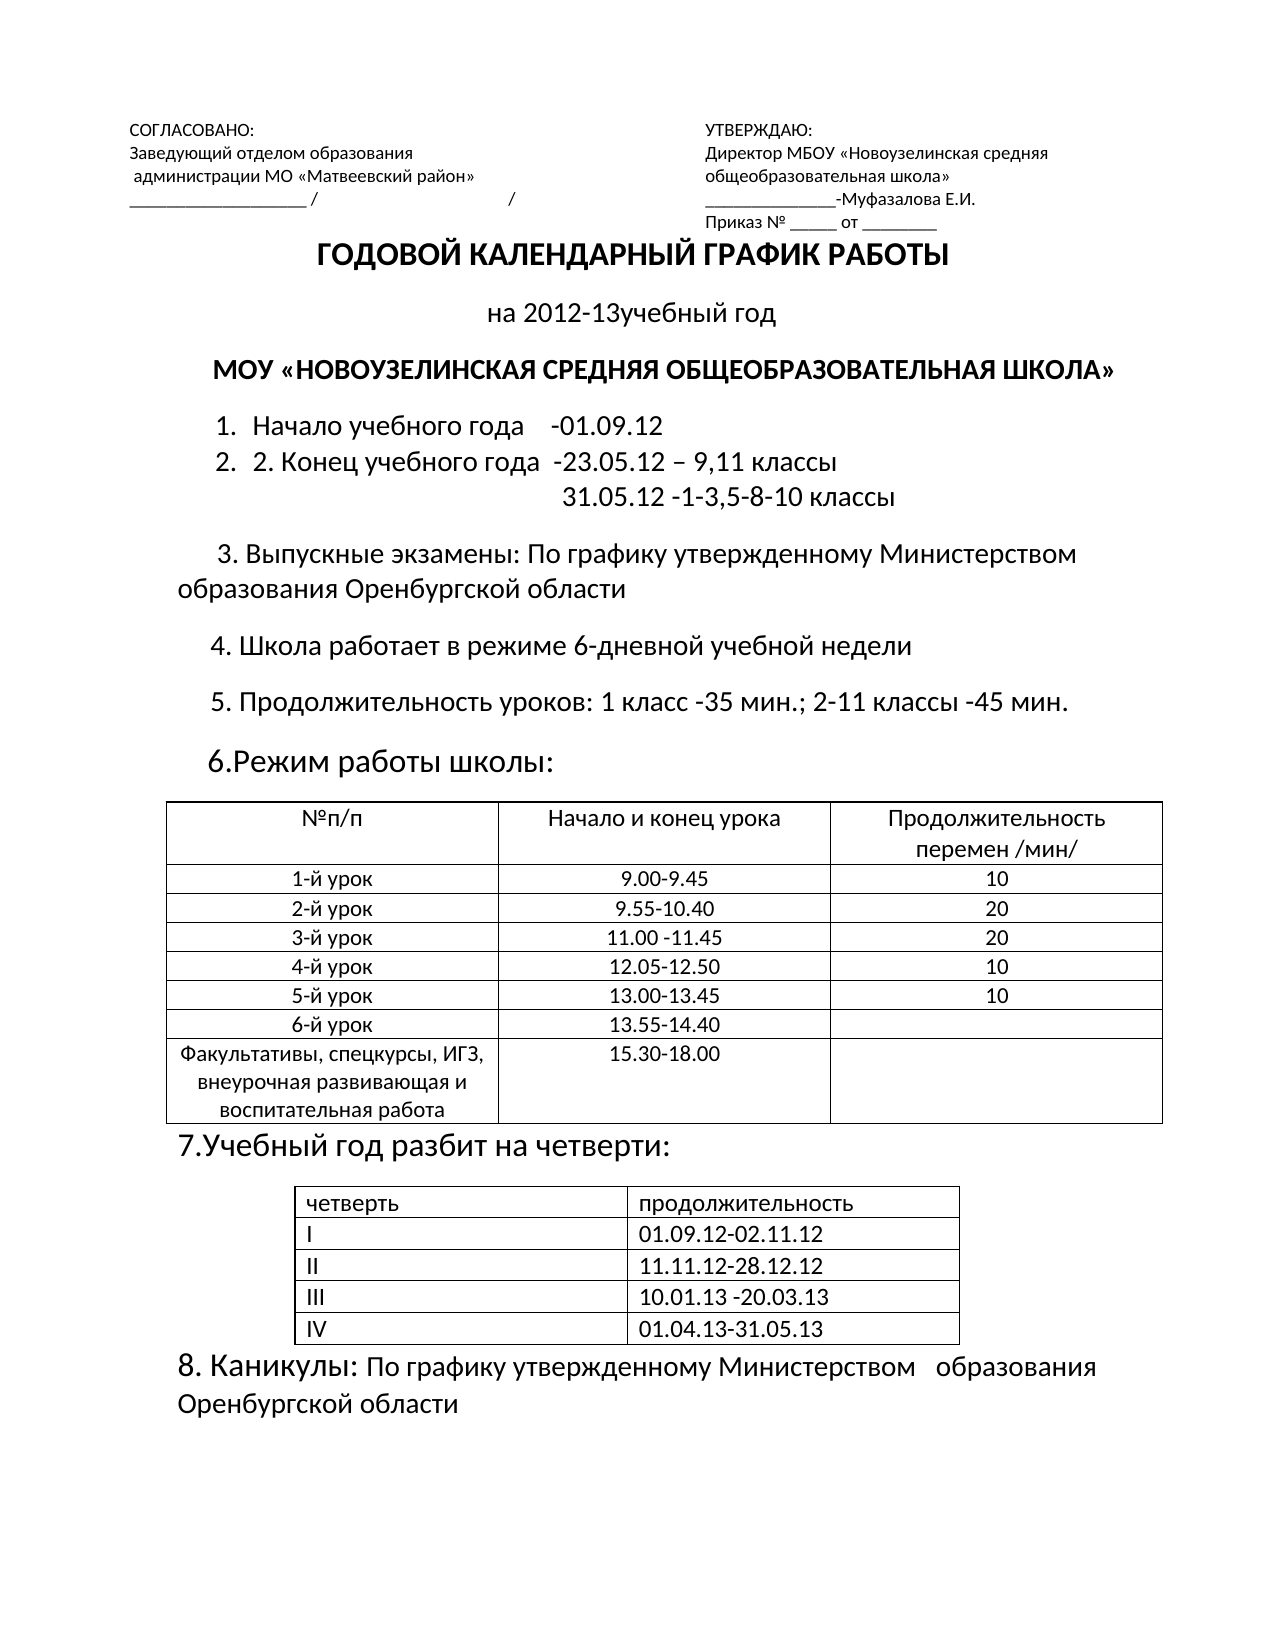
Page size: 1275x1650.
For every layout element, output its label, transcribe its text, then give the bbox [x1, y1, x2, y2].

table_cell 13.00-13.45 [499, 981, 830, 1009]
text 5. Продолжительность уроков: 1 класс -35 мин.; 2-11 классы -45 мин. [177, 683, 1152, 719]
text 3. Выпускные экзамены: По графику утвержденному Министерством образования Оренбургской области [177, 535, 1152, 606]
table_cell 4-й урок [167, 952, 498, 980]
table_cell 20 [831, 923, 1162, 951]
table_cell III [296, 1281, 627, 1312]
table_cell 5-й урок [167, 981, 498, 1009]
table_cell 01.04.13-31.05.13 [628, 1313, 959, 1343]
table_header продолжительность [628, 1187, 959, 1217]
table_cell Факультативы, спецкурсы, ИГЗ, внеурочная развивающая и воспитательная работа [167, 1039, 498, 1123]
table_cell 12.05-12.50 [499, 952, 830, 980]
table_cell IV [296, 1313, 627, 1343]
list Начало учебного года -01.09.12 [215, 407, 1152, 443]
table_cell 6-й урок [167, 1010, 498, 1038]
table_cell 10.01.13 -20.03.13 [628, 1281, 959, 1312]
table_cell 01.09.12-02.11.12 [628, 1218, 959, 1249]
text МОУ «НОВОУЗЕЛИНСКАЯ СРЕДНЯЯ ОБЩЕОБРАЗОВАТЕЛЬНАЯ ШКОЛА» [177, 351, 1152, 386]
text 4. Школа работает в режиме 6-дневной учебной недели [177, 627, 1152, 663]
table_cell II [296, 1250, 627, 1280]
text на 2012-13учебный год [177, 294, 1152, 330]
list 31.05.12 -1-3,5-8-10 классы [252, 478, 1152, 514]
table_cell 9.00-9.45 [499, 865, 830, 893]
table_cell 11.00 -11.45 [499, 923, 830, 951]
table_cell 20 [831, 894, 1162, 922]
list 2. Конец учебного года -23.05.12 – 9,11 классы [215, 443, 1152, 478]
table_header Начало и конец урока [499, 803, 830, 863]
table_header УТВЕРЖДАЮ: Директор МБОУ «Новоузелинская средняя общеобразовательная школа» ______________-Муфазалова Е.И. Приказ № _____ от ________ [694, 118, 1193, 233]
table_header №п/п [167, 803, 498, 863]
table_cell 10 [831, 952, 1162, 980]
table_cell 3-й урок [167, 923, 498, 951]
table_cell [831, 1010, 1162, 1038]
table_cell 15.30-18.00 [499, 1039, 830, 1123]
text 8. Каникулы: По графику утвержденному Министерством образования Оренбургской области [177, 1344, 1152, 1421]
table_cell I [296, 1218, 627, 1249]
table_header четверть [296, 1187, 627, 1217]
text 7.Учебный год разбит на четверти: [177, 1124, 1152, 1165]
table_header Продолжительность перемен /мин/ [831, 803, 1162, 863]
text 6.Режим работы школы: [177, 740, 1152, 781]
table_cell 1-й урок [167, 865, 498, 893]
table_cell 10 [831, 981, 1162, 1009]
table_cell 11.11.12-28.12.12 [628, 1250, 959, 1280]
table_cell 2-й урок [167, 894, 498, 922]
table_cell [831, 1039, 1162, 1123]
table_cell 13.55-14.40 [499, 1010, 830, 1038]
text ГОДОВОЙ КАЛЕНДАРНЫЙ ГРАФИК РАБОТЫ [177, 233, 1152, 273]
table_header СОГЛАСОВАНО: Заведующий отделом образования администрации МО «Матвеевский район» ___________________ / / [118, 118, 694, 233]
table_cell 9.55-10.40 [499, 894, 830, 922]
table_cell 10 [831, 865, 1162, 893]
